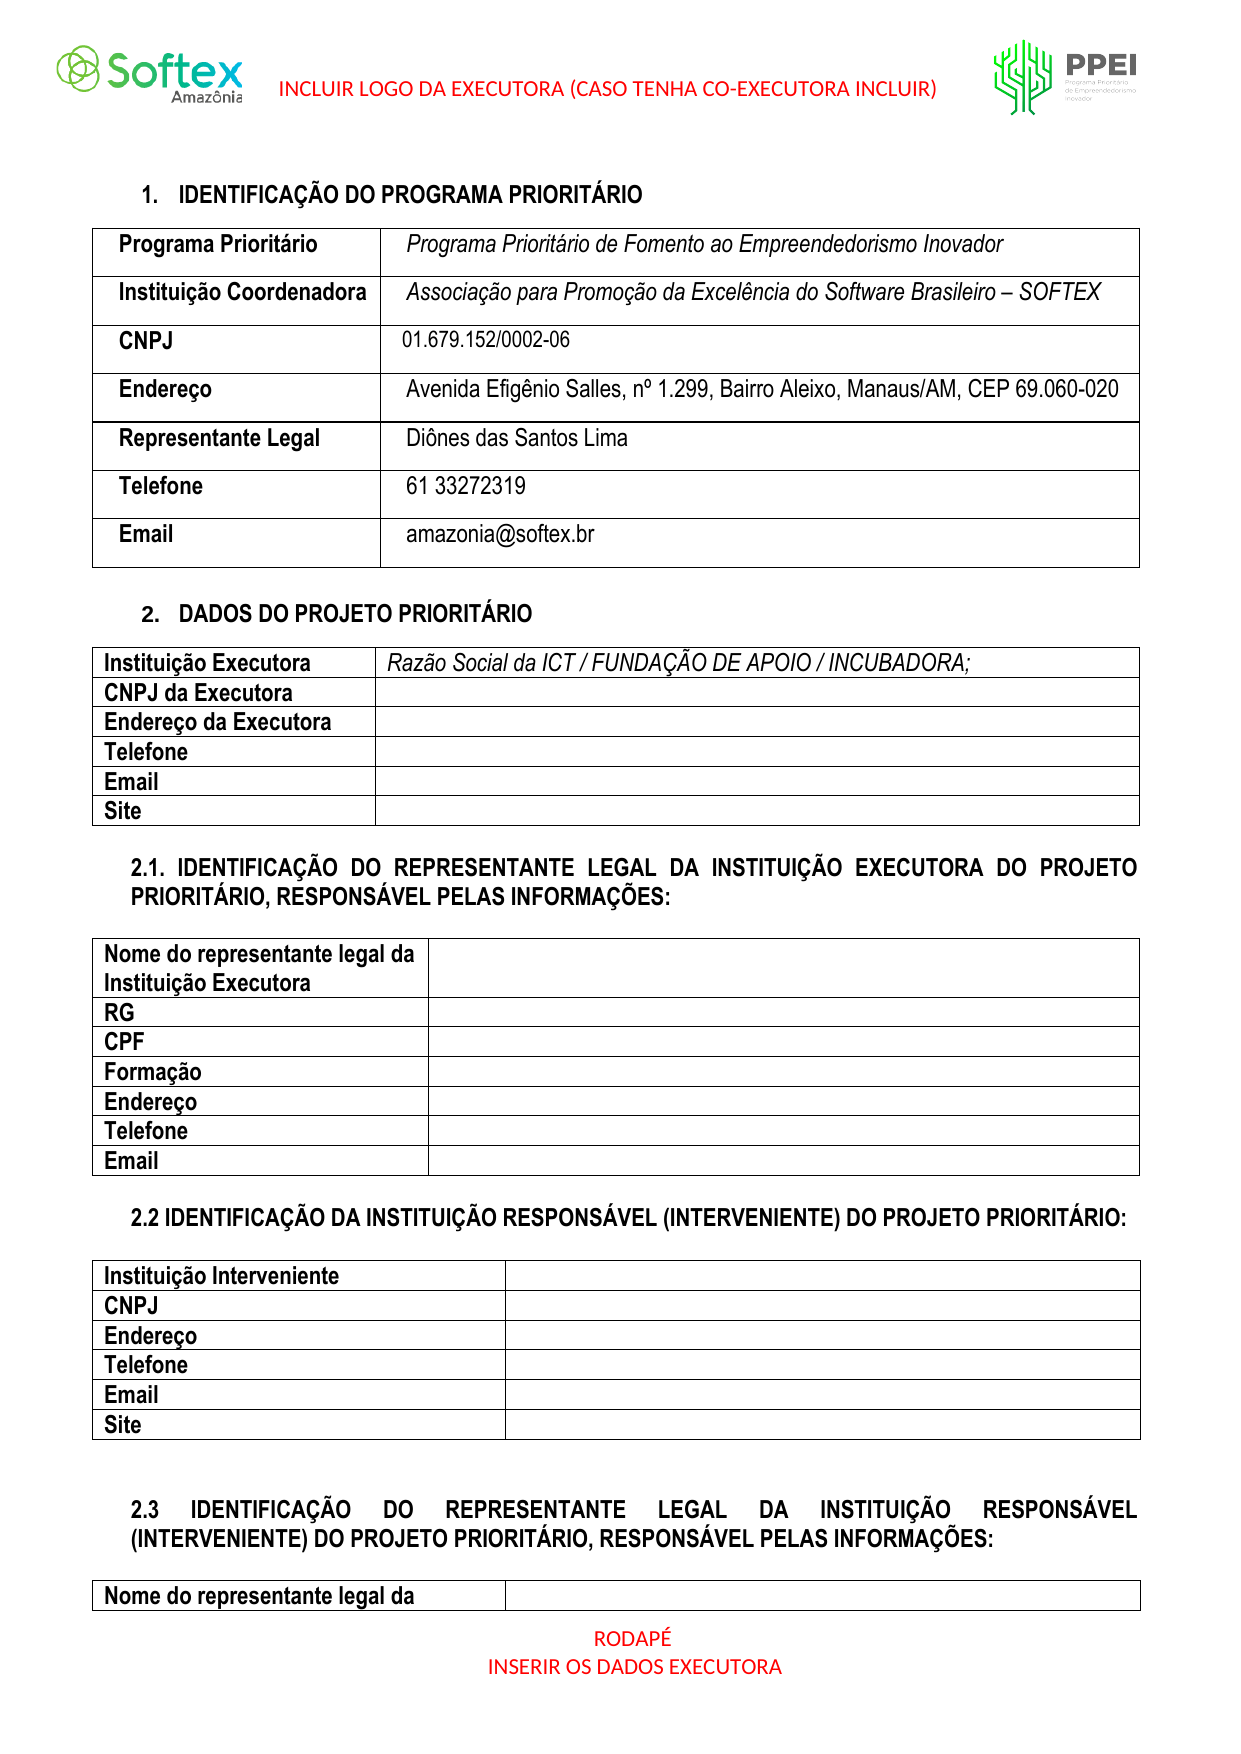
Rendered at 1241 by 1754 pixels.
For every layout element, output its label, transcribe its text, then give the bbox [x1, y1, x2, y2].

table_cell [506, 1291, 1140, 1320]
list IDENTIFICAÇÃO DO PROGRAMA PRIORITÁRIO [141, 179, 1167, 209]
table_cell [429, 1116, 1139, 1145]
table_header [506, 1261, 1140, 1290]
table_cell [429, 1146, 1139, 1175]
table_cell Telefone [93, 1116, 428, 1145]
table_cell [429, 1057, 1139, 1086]
table_cell [376, 678, 1139, 706]
table_cell Endereço [93, 1087, 428, 1115]
list DADOS DO PROJETO PRIORITÁRIO [141, 599, 1167, 628]
table_cell Associação para Promoção da Excelência do Software Brasileiro – SOFTEX [381, 277, 1139, 324]
table_cell [506, 1410, 1140, 1438]
table_cell 01.679.152/0002-06 [381, 326, 1139, 373]
table_cell 61 33272319 [381, 471, 1139, 518]
table_cell amazonia@softex.br [381, 519, 1139, 567]
table_cell Email [93, 767, 375, 795]
table_header Instituição Interveniente [93, 1261, 505, 1290]
table_cell Email [93, 1146, 428, 1175]
table_cell RG [93, 998, 428, 1026]
table_cell CNPJ [93, 1291, 505, 1320]
table_cell CNPJ da Executora [93, 678, 375, 706]
picture [56, 45, 242, 103]
table_header Programa Prioritário de Fomento ao Empreendedorismo Inovador [381, 229, 1139, 276]
table_cell [376, 737, 1139, 766]
table_cell Site [93, 796, 375, 825]
table_cell Telefone [93, 737, 375, 766]
text 2.1. IDENTIFICAÇÃO DO REPRESENTANTE LEGAL DA INSTITUIÇÃO EXECUTORA DO PROJETO PRIORITÁRIO, RESPONSÁVEL PELAS INFORMAÇÕES: [131, 854, 1139, 910]
table_cell [429, 998, 1139, 1026]
table_cell Avenida Efigênio Salles, nº 1.299, Bairro Aleixo, Manaus/AM, CEP 69.060-020 [381, 374, 1139, 421]
table_cell Telefone [93, 1350, 505, 1379]
table_header Razão Social da ICT / FUNDAÇÃO DE APOIO / INCUBADORA; [376, 648, 1139, 677]
table_cell Instituição Coordenadora [93, 277, 380, 324]
table_cell Telefone [93, 471, 380, 518]
table_cell Endereço [93, 374, 380, 421]
table_header Programa Prioritário [93, 229, 380, 276]
table_cell Formação [93, 1057, 428, 1086]
table_cell [376, 707, 1139, 736]
table_header [429, 939, 1139, 997]
table_cell [376, 796, 1139, 825]
table_header Nome do representante legal da Instituição Executora [93, 939, 428, 997]
table_cell CPF [93, 1027, 428, 1056]
text 2.2 IDENTIFICAÇÃO DA INSTITUIÇÃO RESPONSÁVEL (INTERVENIENTE) DO PROJETO PRIORITÁRIO: [131, 1204, 1139, 1232]
table_cell Email [93, 1380, 505, 1409]
table_cell Email [93, 519, 380, 567]
table_cell [376, 767, 1139, 795]
table_cell [429, 1027, 1139, 1056]
table_header [506, 1581, 1140, 1610]
table_cell Site [93, 1410, 505, 1438]
table_cell Endereço [93, 1321, 505, 1349]
text 2.3 IDENTIFICAÇÃO DO REPRESENTANTE LEGAL DA INSTITUIÇÃO RESPONSÁVEL (INTERVENIENTE) DO PROJETO PRIORITÁRIO, RESPONSÁVEL PELAS INFORMAÇÕES: [131, 1496, 1139, 1552]
table_cell CNPJ [93, 326, 380, 373]
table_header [93, 1581, 505, 1610]
table_cell [429, 1087, 1139, 1115]
table_cell Endereço da Executora [93, 707, 375, 736]
table_cell Representante Legal [93, 423, 380, 470]
table_cell Diônes das Santos Lima [381, 423, 1139, 470]
table_header Instituição Executora [93, 648, 375, 677]
picture [991, 37, 1140, 118]
table_cell [506, 1380, 1140, 1409]
table_cell [506, 1350, 1140, 1379]
table_cell [506, 1321, 1140, 1349]
